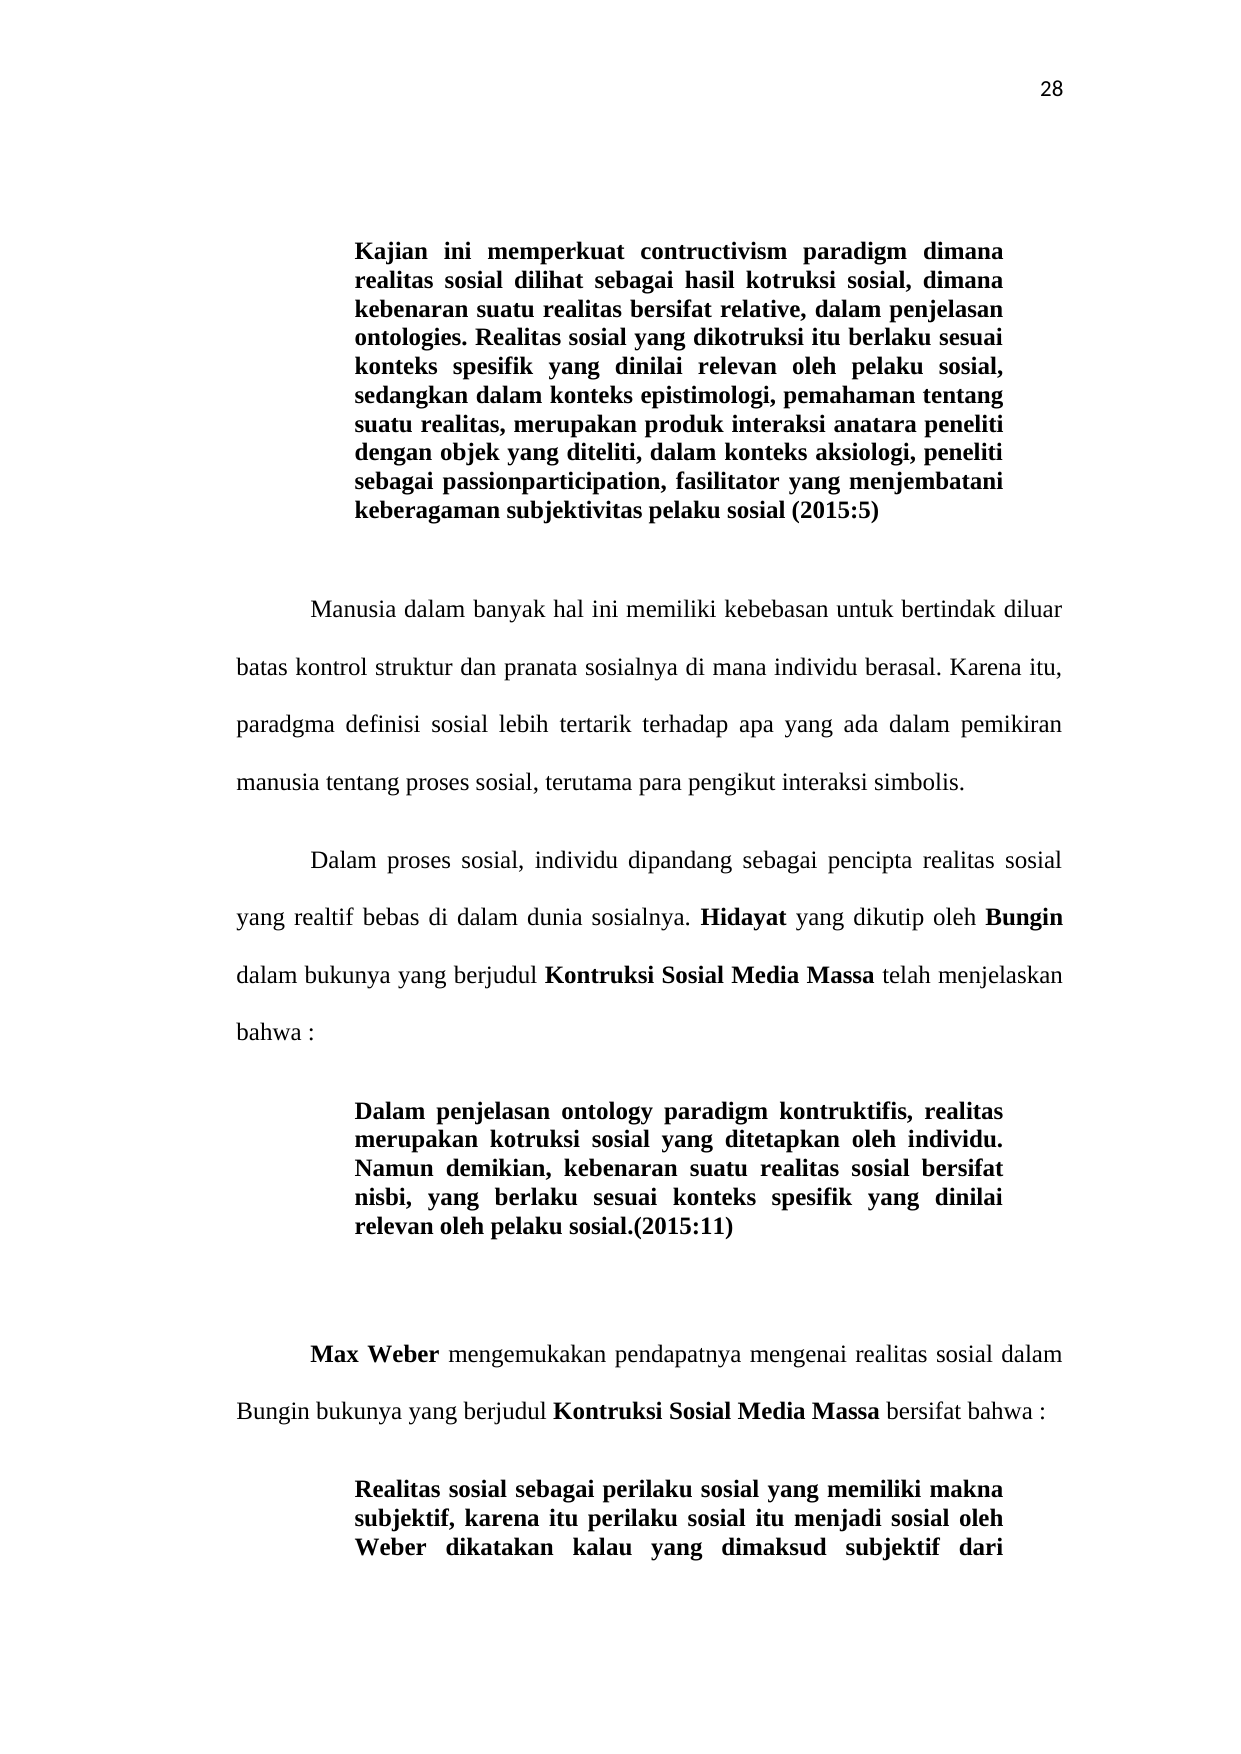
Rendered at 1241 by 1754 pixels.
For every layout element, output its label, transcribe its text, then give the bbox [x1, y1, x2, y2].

text Dalam proses sosial, individu dipandang sebagai pencipta realitas sosial yang realtif bebas di dalam dunia sosialnya. Hidayat yang dikutip oleh Bungin dalam bukunya yang berjudul Kontruksi Sosial Media Massa telah menjelaskan bahwa : [236, 845, 1063, 1046]
text Manusia dalam banyak hal ini memiliki kebebasan untuk bertindak diluar batas kontrol struktur dan pranata sosialnya di mana individu berasal. Karena itu, paradgma definisi sosial lebih tertarik terhadap apa yang ada dalam pemikiran manusia tentang proses sosial, terutama para pengikut interaksi simbolis. [236, 594, 1063, 795]
text Max Weber mengemukakan pendapatnya mengenai realitas sosial dalam Bungin bukunya yang berjudul Kontruksi Sosial Media Massa bersifat bahwa : [236, 1339, 1063, 1425]
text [354, 1474, 1004, 1561]
text Dalam penjelasan ontology paradigm kontruktifis, realitas merupakan kotruksi sosial yang ditetapkan oleh individu. Namun demikian, kebenaran suatu realitas sosial bersifat nisbi, yang berlaku sesuai konteks spesifik yang dinilai relevan oleh pelaku sosial.(2015:11) [354, 1096, 1004, 1239]
text Kajian ini memperkuat contructivism paradigm dimana realitas sosial dilihat sebagai hasil kotruksi sosial, dimana kebenaran suatu realitas bersifat relative, dalam penjelasan ontologies. Realitas sosial yang dikotruksi itu berlaku sesuai konteks spesifik yang dinilai relevan oleh pelaku sosial, sedangkan dalam konteks epistimologi, pemahaman tentang suatu realitas, merupakan produk interaksi anatara peneliti dengan objek yang diteliti, dalam konteks aksiologi, peneliti sebagai passionparticipation, fasilitator yang menjembatani keberagaman subjektivitas pelaku sosial (2015:5) [354, 236, 1004, 524]
